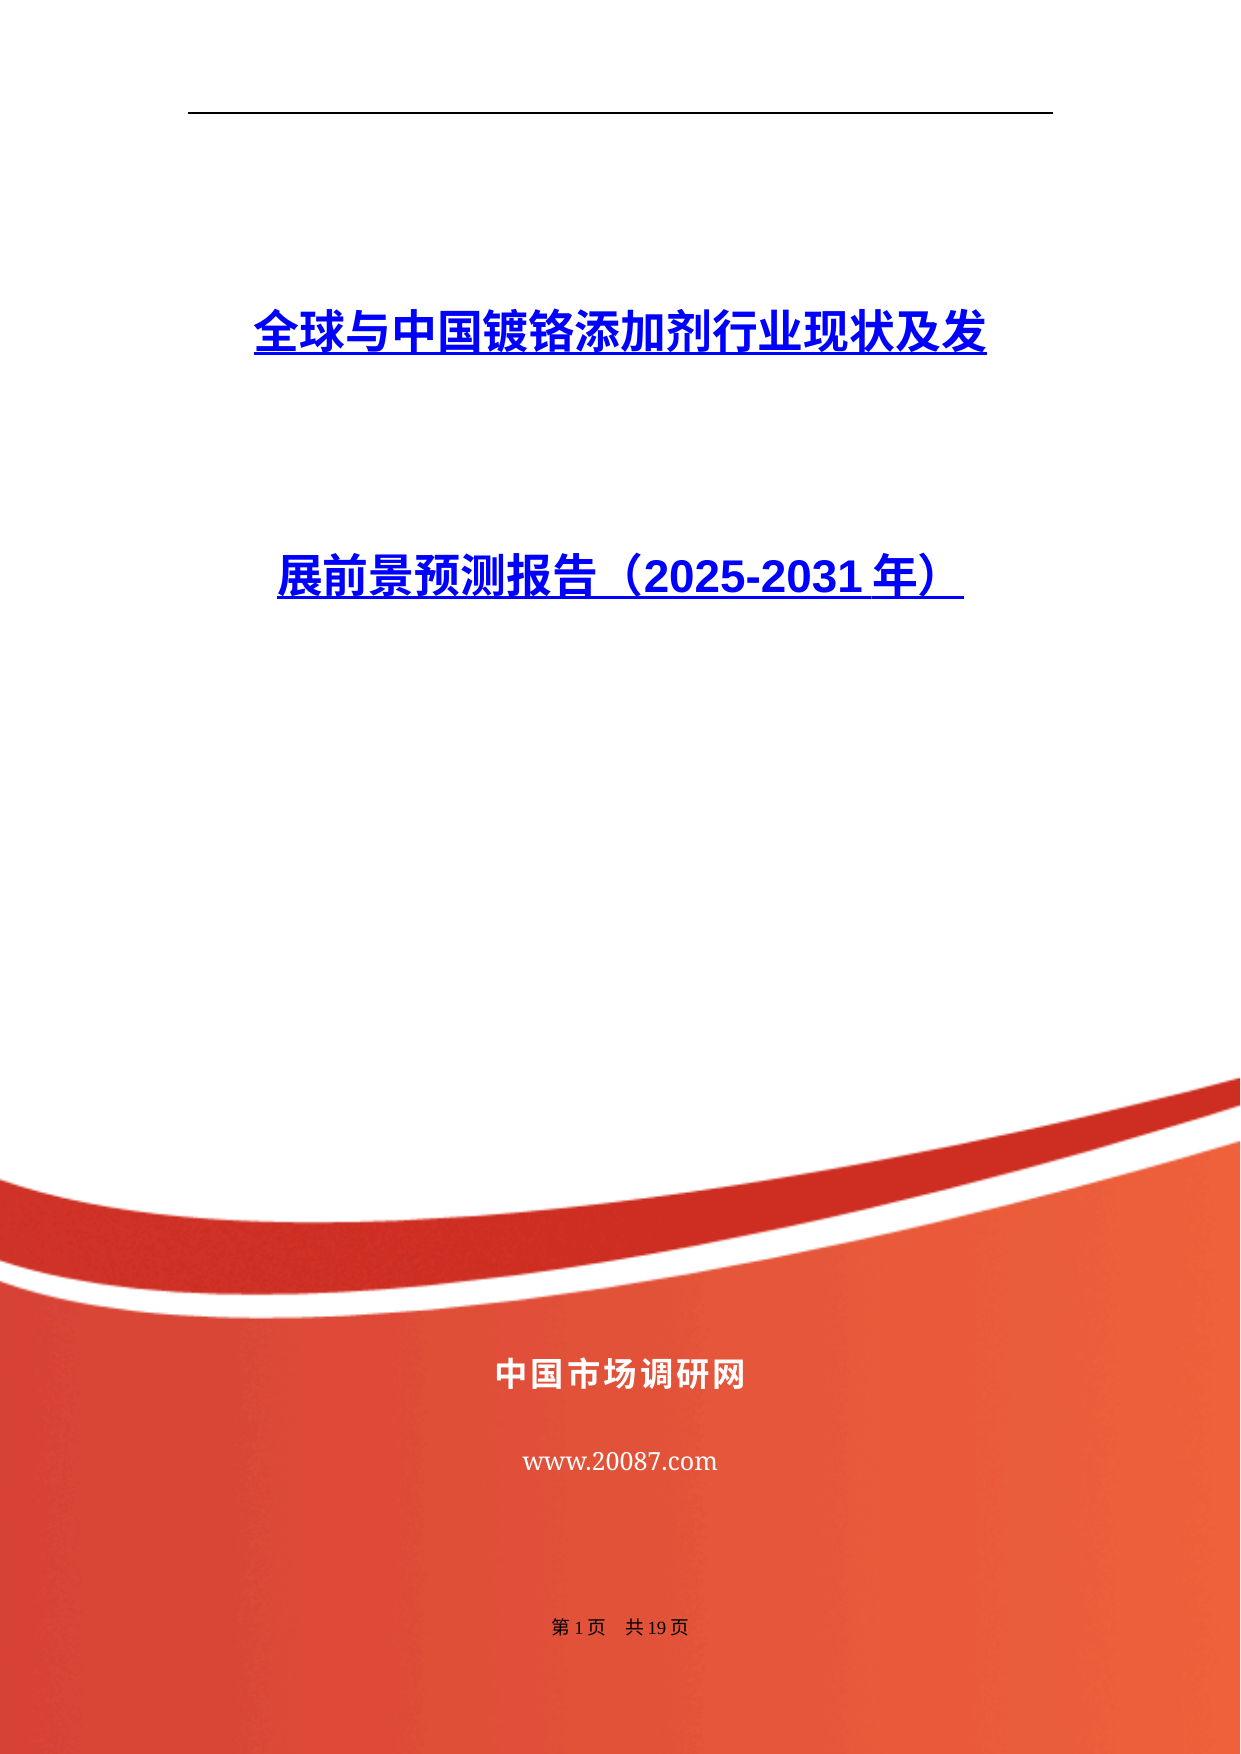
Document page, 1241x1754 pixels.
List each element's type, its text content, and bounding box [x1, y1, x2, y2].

table_header 全球与中国镀铬添加剂行业现状及发展前景预测报告（2025-2031年） [188, 207, 1053, 773]
picture [0, 1006, 1241, 1754]
text www.20087.com [187, 1428, 1053, 1493]
subtitle 中国市场调研网 [187, 1339, 1053, 1404]
